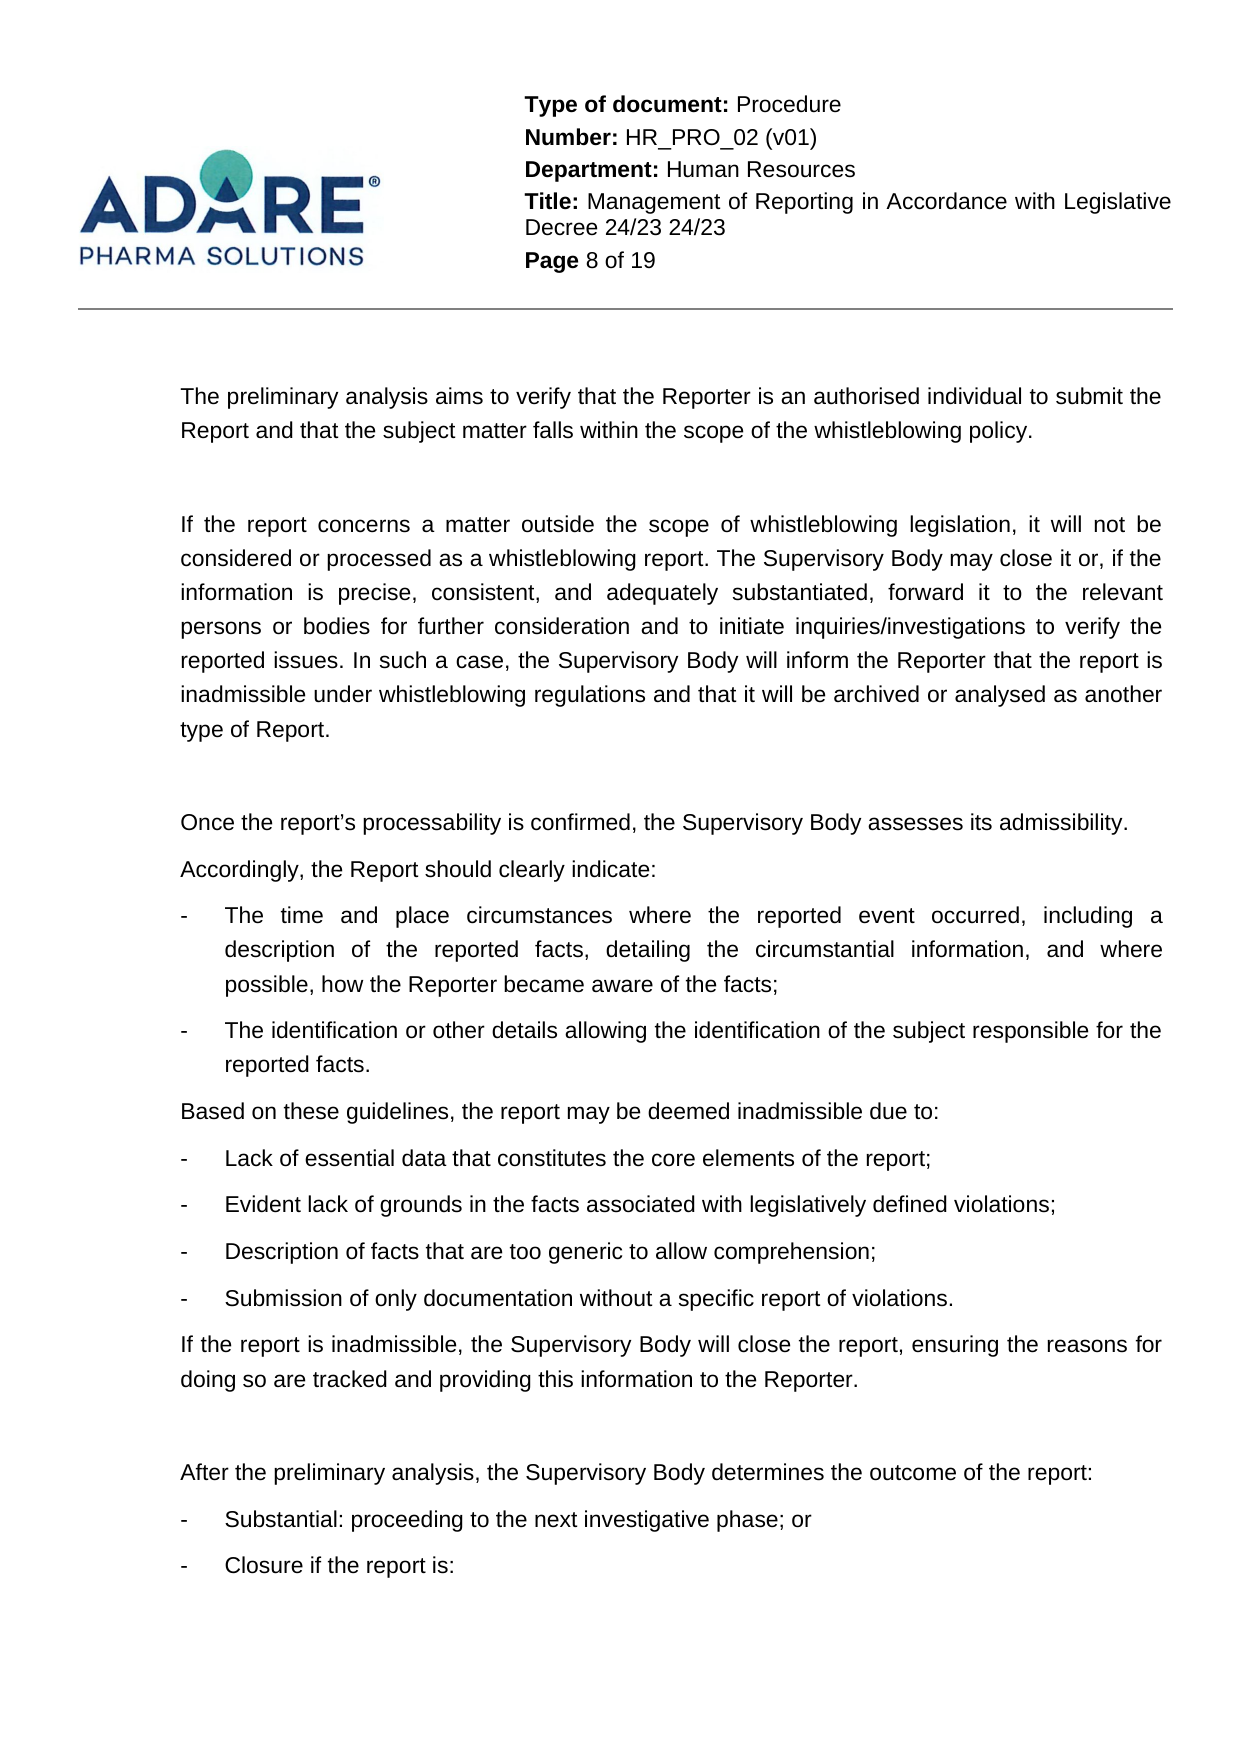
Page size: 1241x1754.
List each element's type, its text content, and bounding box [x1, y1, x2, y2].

text After the preliminary analysis, the Supervisory Body determines the outcome of the report: [180, 1459, 1163, 1485]
list - The time and place circumstances where the reported event occurred, including a description of the reported facts, detailing the circumstantial information, and where possible, how the Reporter became aware of the facts; [180, 902, 1163, 997]
list - Submission of only documentation without a specific report of violations. [180, 1285, 1163, 1311]
text The preliminary analysis aims to verify that the Reporter is an authorised individual to submit the Report and that the subject matter falls within the scope of the whistleblowing policy. [180, 383, 1163, 444]
list - Closure if the report is: [180, 1552, 1163, 1579]
list - Evident lack of grounds in the facts associated with legislatively defined violations; [180, 1191, 1163, 1218]
list - Description of facts that are too generic to allow comprehension; [180, 1238, 1163, 1264]
text Accordingly, the Report should clearly indicate: [180, 856, 1163, 882]
list - Lack of essential data that constitutes the core elements of the report; [180, 1145, 1163, 1171]
list - Substantial: proceeding to the next investigative phase; or [180, 1506, 1163, 1532]
text Once the report’s processability is confirmed, the Supervisory Body assesses its admissibility. [180, 809, 1163, 835]
picture [78, 146, 384, 273]
text If the report is inadmissible, the Supervisory Body will close the report, ensuring the reasons for doing so are tracked and providing this information to the Reporter. [180, 1331, 1163, 1392]
text If the report concerns a matter outside the scope of whistleblowing legislation, it will not be considered or processed as a whistleblowing report. The Supervisory Body may close it or, if the information is precise, consistent, and adequately substantiated, forward it to the relevant persons or bodies for further consideration and to initiate inquiries/investigations to verify the reported issues. In such a case, the Supervisory Body will inform the Reporter that the report is inadmissible under whistleblowing regulations and that it will be archived or analysed as another type of Report. [180, 511, 1163, 742]
text Based on these guidelines, the report may be deemed inadmissible due to: [180, 1098, 1163, 1124]
list - The identification or other details allowing the identification of the subject responsible for the reported facts. [180, 1017, 1163, 1078]
